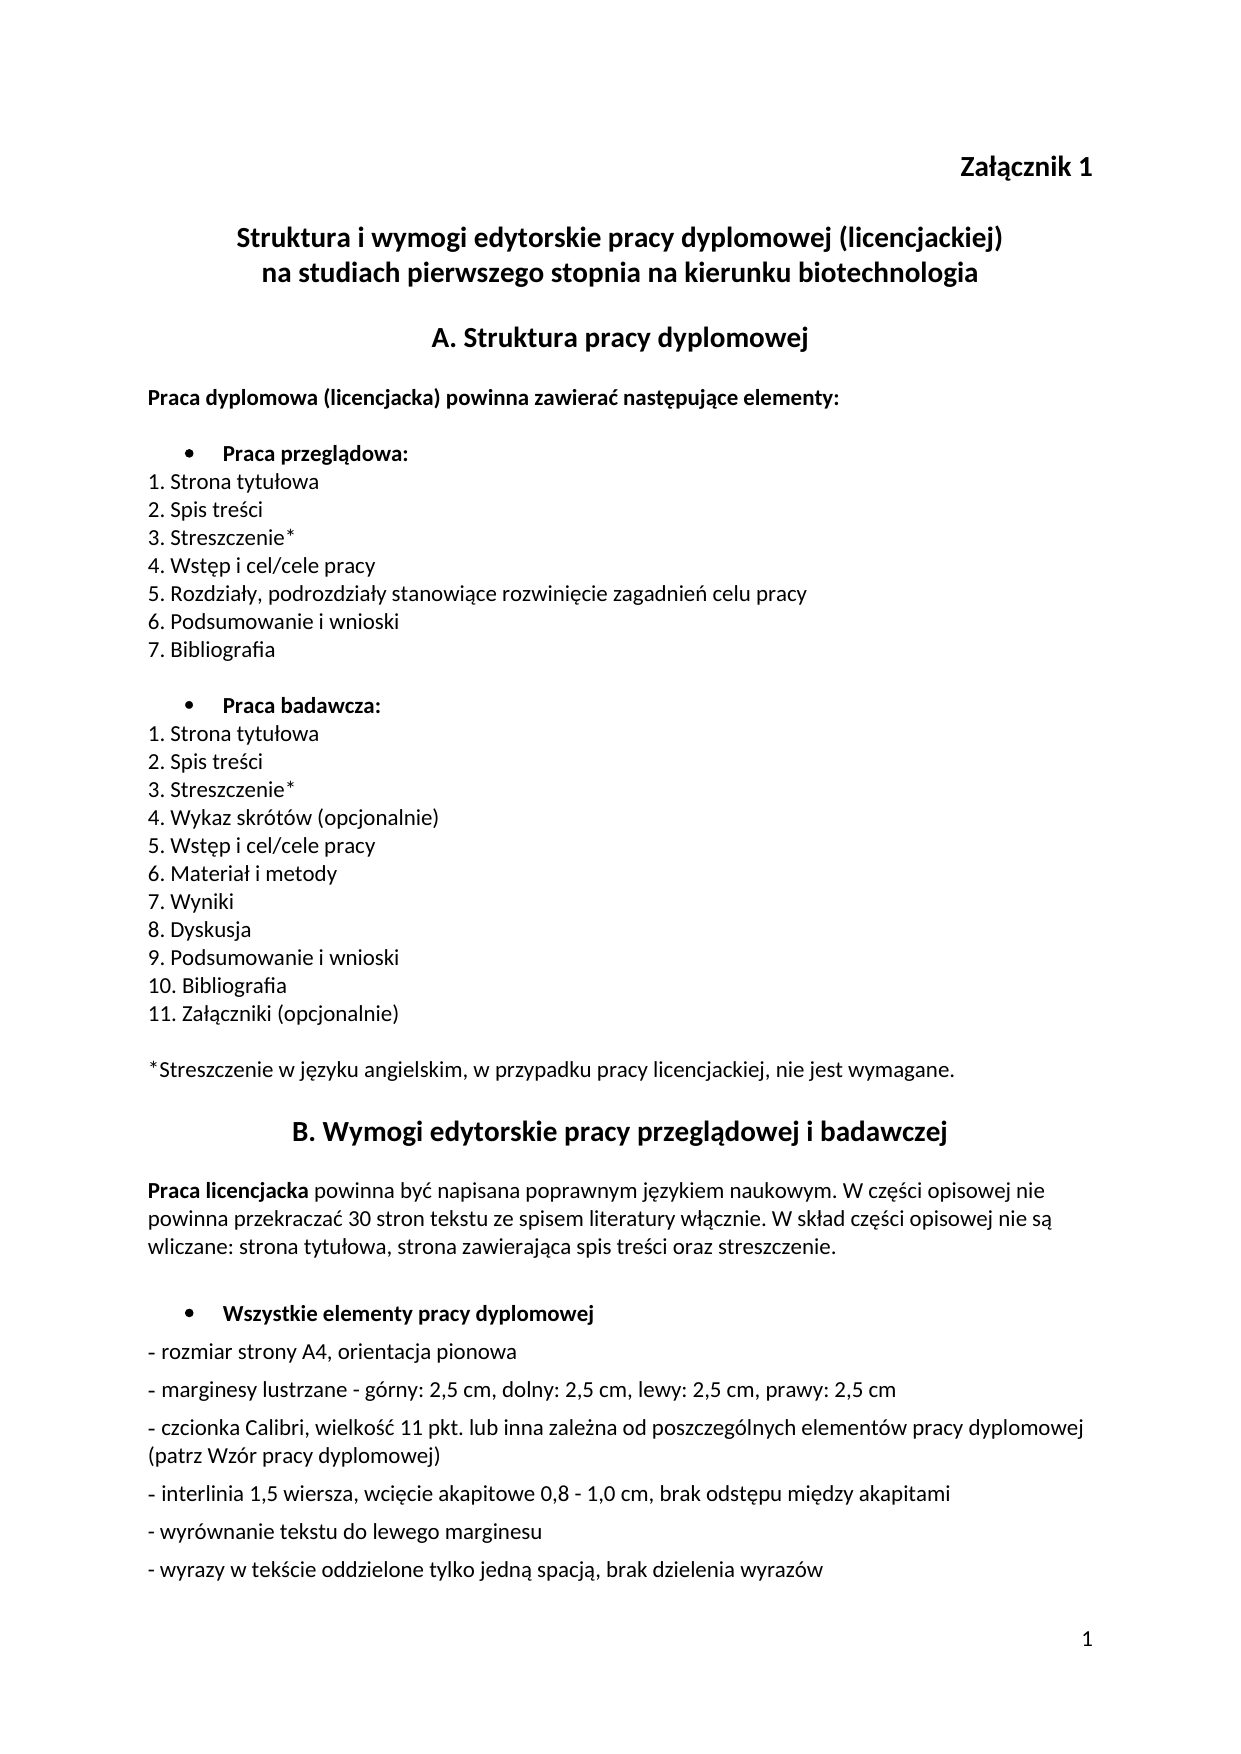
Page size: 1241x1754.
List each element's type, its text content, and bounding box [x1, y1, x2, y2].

text na studiach pierwszego stopnia na kierunku biotechnologia [148, 254, 1093, 290]
text 3. Streszczenie* [148, 523, 1093, 551]
text 1. Strona tytułowa [148, 719, 1093, 747]
text - wyrazy w tekście oddzielone tylko jedną spacją, brak dzielenia wyrazów [148, 1555, 1093, 1583]
text 9. Podsumowanie i wnioski [148, 943, 1093, 971]
text Praca licencjacka powinna być napisana poprawnym językiem naukowym. W części opisowej nie powinna przekraczać 30 stron tekstu ze spisem literatury włącznie. W skład części opisowej nie są wliczane: strona tytułowa, strona zawierająca spis treści oraz streszczenie. [148, 1176, 1093, 1261]
text 6. Podsumowanie i wnioski [148, 607, 1093, 635]
text 6. Materiał i metody [148, 859, 1093, 887]
text 3. Streszczenie* [148, 775, 1093, 803]
text *Streszczenie w języku angielskim, w przypadku pracy licencjackiej, nie jest wymagane. [148, 1056, 1093, 1083]
text 5. Wstęp i cel/cele pracy [148, 831, 1093, 859]
text A. Struktura pracy dyplomowej [148, 319, 1093, 355]
text Załącznik 1 [148, 148, 1093, 183]
text 2. Spis treści [148, 747, 1093, 775]
text 4. Wstęp i cel/cele pracy [148, 551, 1093, 579]
text - interlinia 1,5 wiersza, wcięcie akapitowe 0,8 - 1,0 cm, brak odstępu między akapitami [148, 1479, 1093, 1507]
text 2. Spis treści [148, 495, 1093, 523]
text 10. Bibliografia [148, 971, 1093, 999]
text 7. Wyniki [148, 887, 1093, 915]
text - wyrównanie tekstu do lewego marginesu [148, 1517, 1093, 1545]
text 5. Rozdziały, podrozdziały stanowiące rozwinięcie zagadnień celu pracy [148, 579, 1093, 607]
text Praca dyplomowa (licencjacka) powinna zawierać następujące elementy: [148, 383, 1093, 411]
text - rozmiar strony A4, orientacja pionowa [148, 1337, 1093, 1365]
list Wszystkie elementy pracy dyplomowej [185, 1299, 1093, 1327]
list Praca przeglądowa: [185, 439, 1093, 467]
text Struktura i wymogi edytorskie pracy dyplomowej (licencjackiej) [148, 219, 1093, 254]
text B. Wymogi edytorskie pracy przeglądowej i badawczej [148, 1113, 1093, 1148]
text - marginesy lustrzane - górny: 2,5 cm, dolny: 2,5 cm, lewy: 2,5 cm, prawy: 2,5 cm [148, 1375, 1093, 1403]
text 4. Wykaz skrótów (opcjonalnie) [148, 803, 1093, 831]
text 11. Załączniki (opcjonalnie) [148, 999, 1093, 1027]
text 8. Dyskusja [148, 915, 1093, 943]
list Praca badawcza: [185, 691, 1093, 719]
text 1. Strona tytułowa [148, 467, 1093, 495]
text - czcionka Calibri, wielkość 11 pkt. lub inna zależna od poszczególnych elementów pracy dyplomowej (patrz Wzór pracy dyplomowej) [148, 1413, 1093, 1469]
text 7. Bibliografia [148, 635, 1093, 663]
